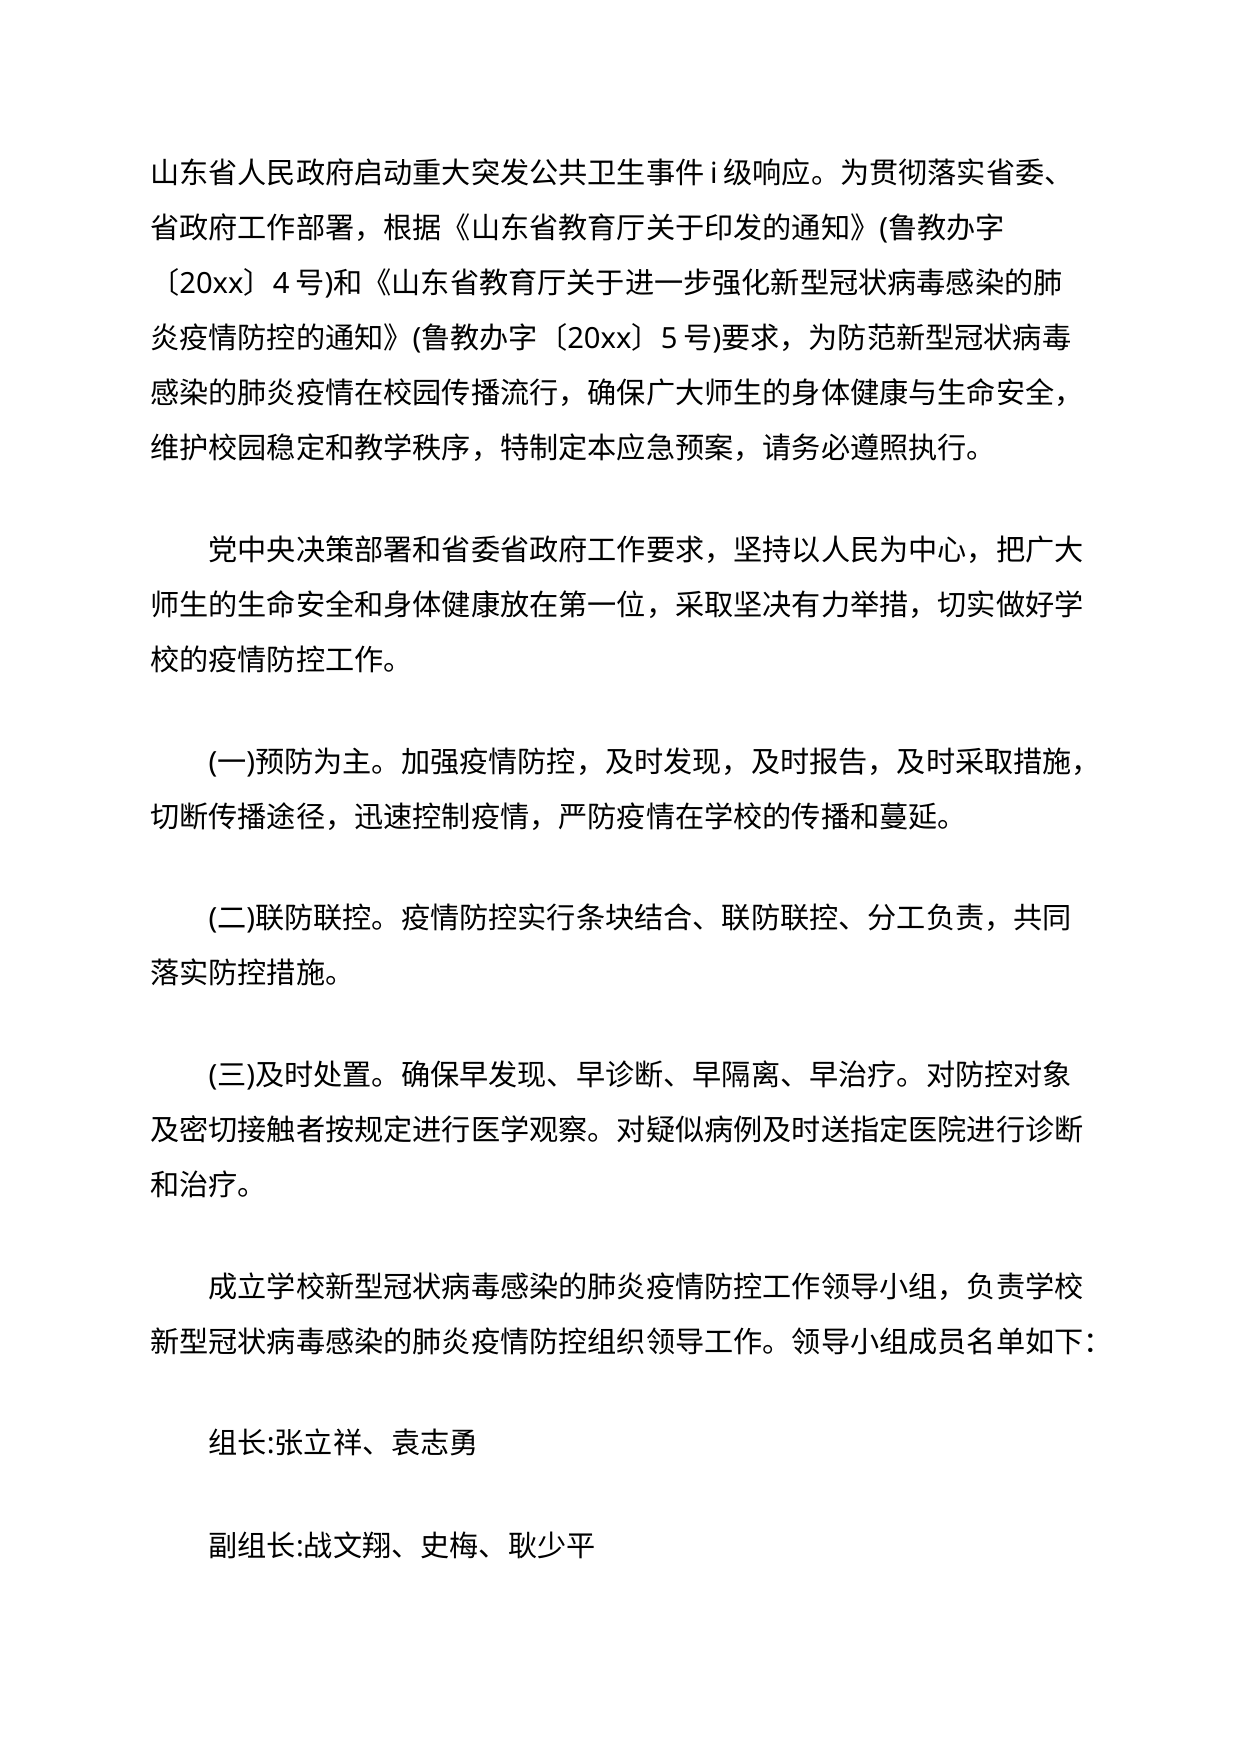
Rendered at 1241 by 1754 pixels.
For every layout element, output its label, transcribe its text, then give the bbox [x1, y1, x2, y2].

text (三)及时处置。确保早发现、早诊断、早隔离、早治疗。对防控对象及密切接触者按规定进行医学观察。对疑似病例及时送指定医院进行诊断和治疗。 [150, 1052, 1090, 1204]
text (二)联防联控。疫情防控实行条块结合、联防联控、分工负责，共同落实防控措施。 [150, 895, 1090, 992]
text 党中央决策部署和省委省政府工作要求，坚持以人民为中心，把广大师生的生命安全和身体健康放在第一位，采取坚决有力举措，切实做好学校的疫情防控工作。 [150, 527, 1090, 679]
text 成立学校新型冠状病毒感染的肺炎疫情防控工作领导小组，负责学校新型冠状病毒感染的肺炎疫情防控组织领导工作。领导小组成员名单如下： [150, 1263, 1090, 1361]
text (一)预防为主。加强疫情防控，及时发现，及时报告，及时采取措施，切断传播途径，迅速控制疫情，严防疫情在学校的传播和蔓延。 [150, 738, 1090, 836]
text 副组长:战文翔、史梅、耿少平 [150, 1522, 1090, 1564]
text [150, 150, 1090, 467]
text 组长:张立祥、袁志勇 [150, 1420, 1090, 1462]
